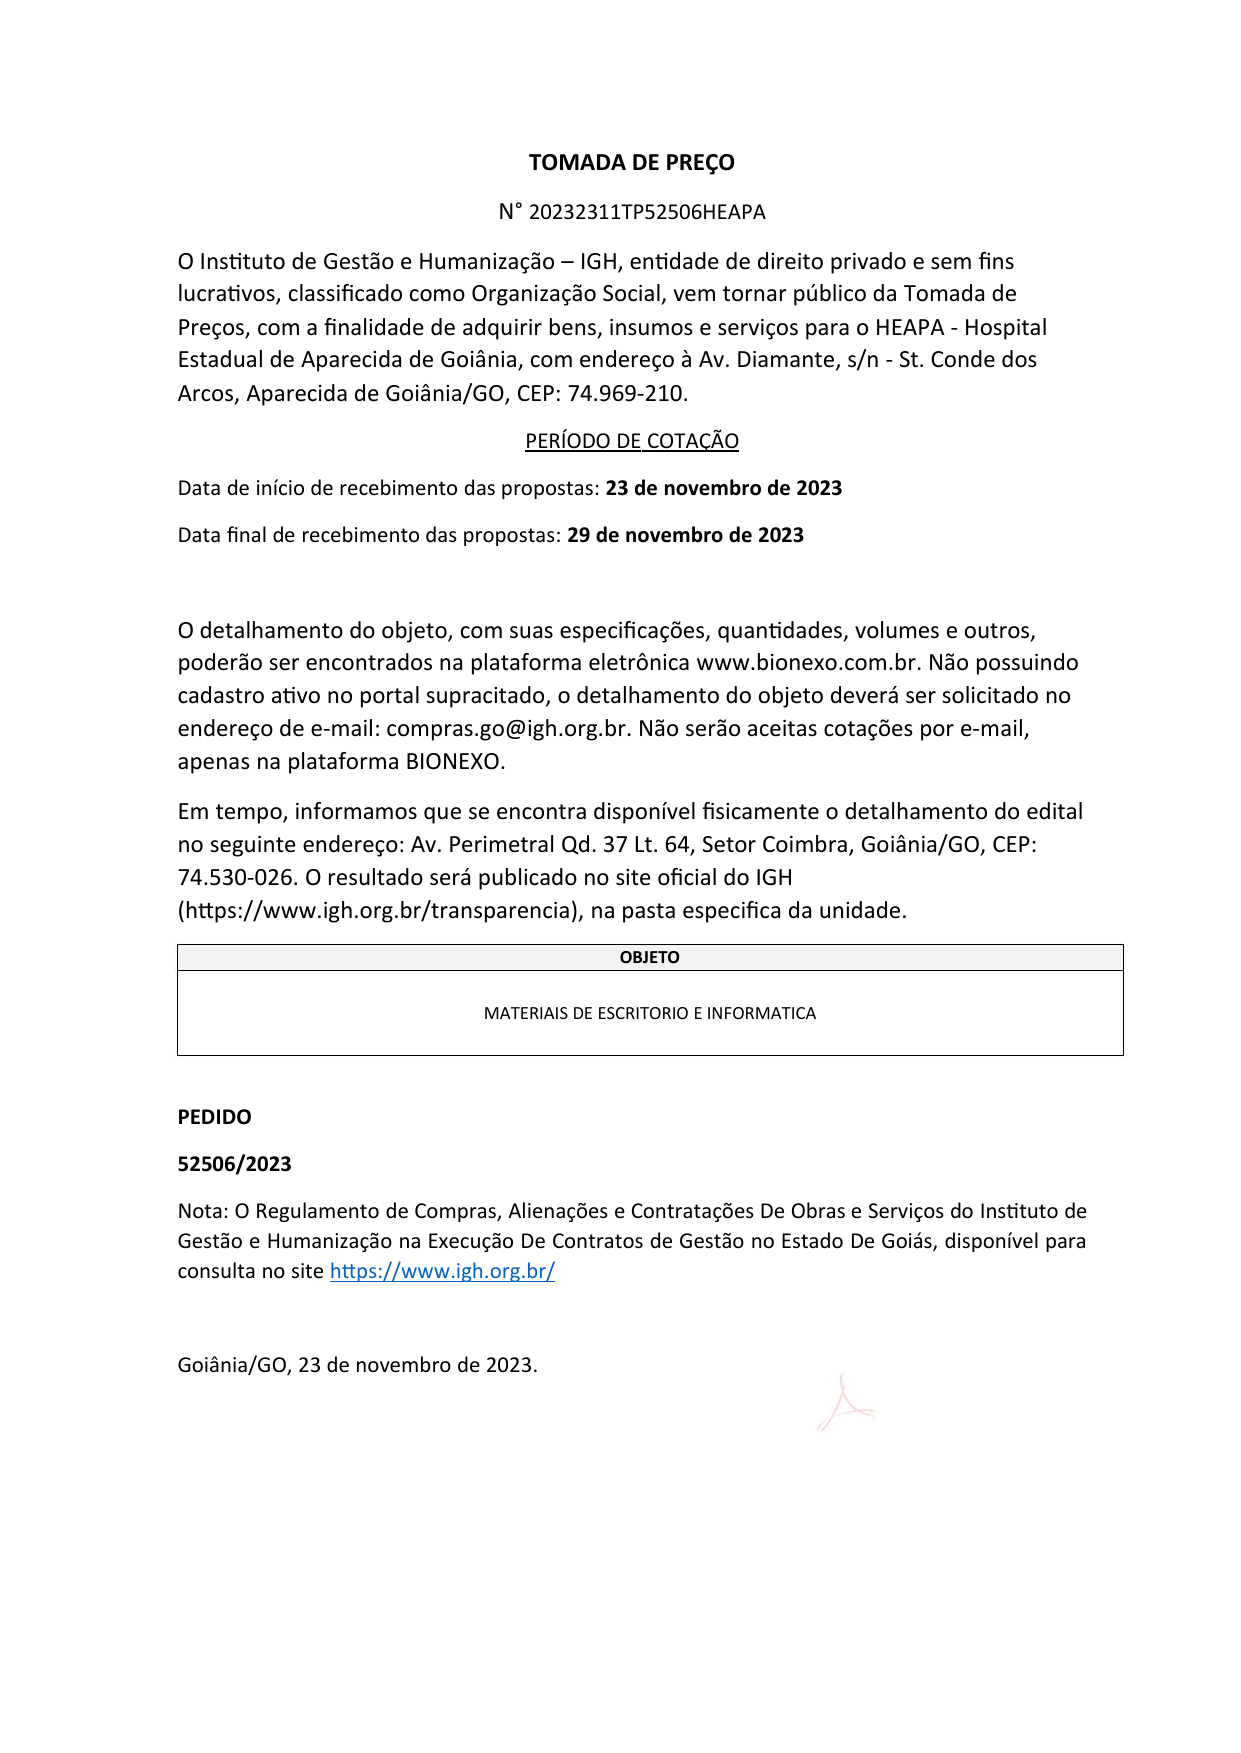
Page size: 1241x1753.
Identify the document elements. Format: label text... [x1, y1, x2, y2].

text Data de início de recebimento das propostas: 23 de novembro de 2023 [177, 473, 866, 501]
text Preços, com a finalidade de adquirir bens, insumos e serviços para o HEAPA - Hospital [177, 311, 1071, 341]
text cadastro ativo no portal supracitado, o detalhamento do objeto deverá ser solicitado no [177, 679, 1103, 710]
text PERÍODO DE COTAÇÃO [525, 426, 866, 454]
text no seguinte endereço: Av. Perimetral Qd. 37 Lt. 64, Setor Coimbra, Goiânia/GO, CEP: [177, 828, 1107, 858]
text (https://www.igh.org.br/transparencia), na pasta especifica da unidade. [177, 894, 933, 924]
text poderão ser encontrados na plataforma eletrônica www.bionexo.com.br. Não possuindo [177, 646, 1103, 677]
text 2506/2023 [189, 1149, 317, 1177]
text O detalhamento do objeto, com suas especificações, quantidades, volumes e outros, [177, 614, 1103, 644]
text MATERIAIS DE ESCRITORIO E INFORMATICA [484, 1001, 841, 1024]
text Data final de recebimento das propostas: 29 de novembro de 2023 [177, 520, 866, 548]
text PEDIDO [177, 1102, 277, 1130]
text N° 20232311TP52506HEAPA [498, 195, 791, 226]
text Gestão e Humanização na Execução De Contratos de Gestão no Estado De Goiás, disponível para [177, 1226, 1111, 1254]
picture [814, 1370, 878, 1434]
text 4.530-026. O resultado será publicado no site oficial do IGH [190, 861, 818, 891]
text lucrativos, classificado como Organização Social, vem tornar público da Tomada de [177, 277, 1071, 308]
text TOMADA DE PREÇO [529, 146, 760, 176]
text endereço de e-mail: compras.go@igh.org.br. Não serão aceitas cotações por e-mail, [177, 712, 1103, 743]
text OBJETO [619, 946, 705, 968]
text Em tempo, informamos que se encontra disponível fisicamente o detalhamento do edital [177, 795, 1107, 825]
text Goiânia/GO, 23 de novembro de 2023. [177, 1350, 562, 1378]
text apenas na plataforma BIONEXO. [177, 745, 1103, 776]
text Arcos, Aparecida de Goiânia/GO, CEP: 74.969-210. [177, 377, 1071, 407]
text 7 [177, 861, 190, 891]
text Nota: O Regulamento de Compras, Alienações e Contratações De Obras e Serviços do Instituto de [177, 1196, 1111, 1224]
text O Instituto de Gestão e Humanização – IGH, entidade de direito privado e sem fins [177, 245, 1071, 275]
picture [174, 941, 1126, 1058]
text consulta no site https://www.igh.org.br/ [177, 1256, 1111, 1284]
text Estadual de Aparecida de Goiânia, com endereço à Av. Diamante, s/n - St. Conde dos [177, 343, 1071, 374]
